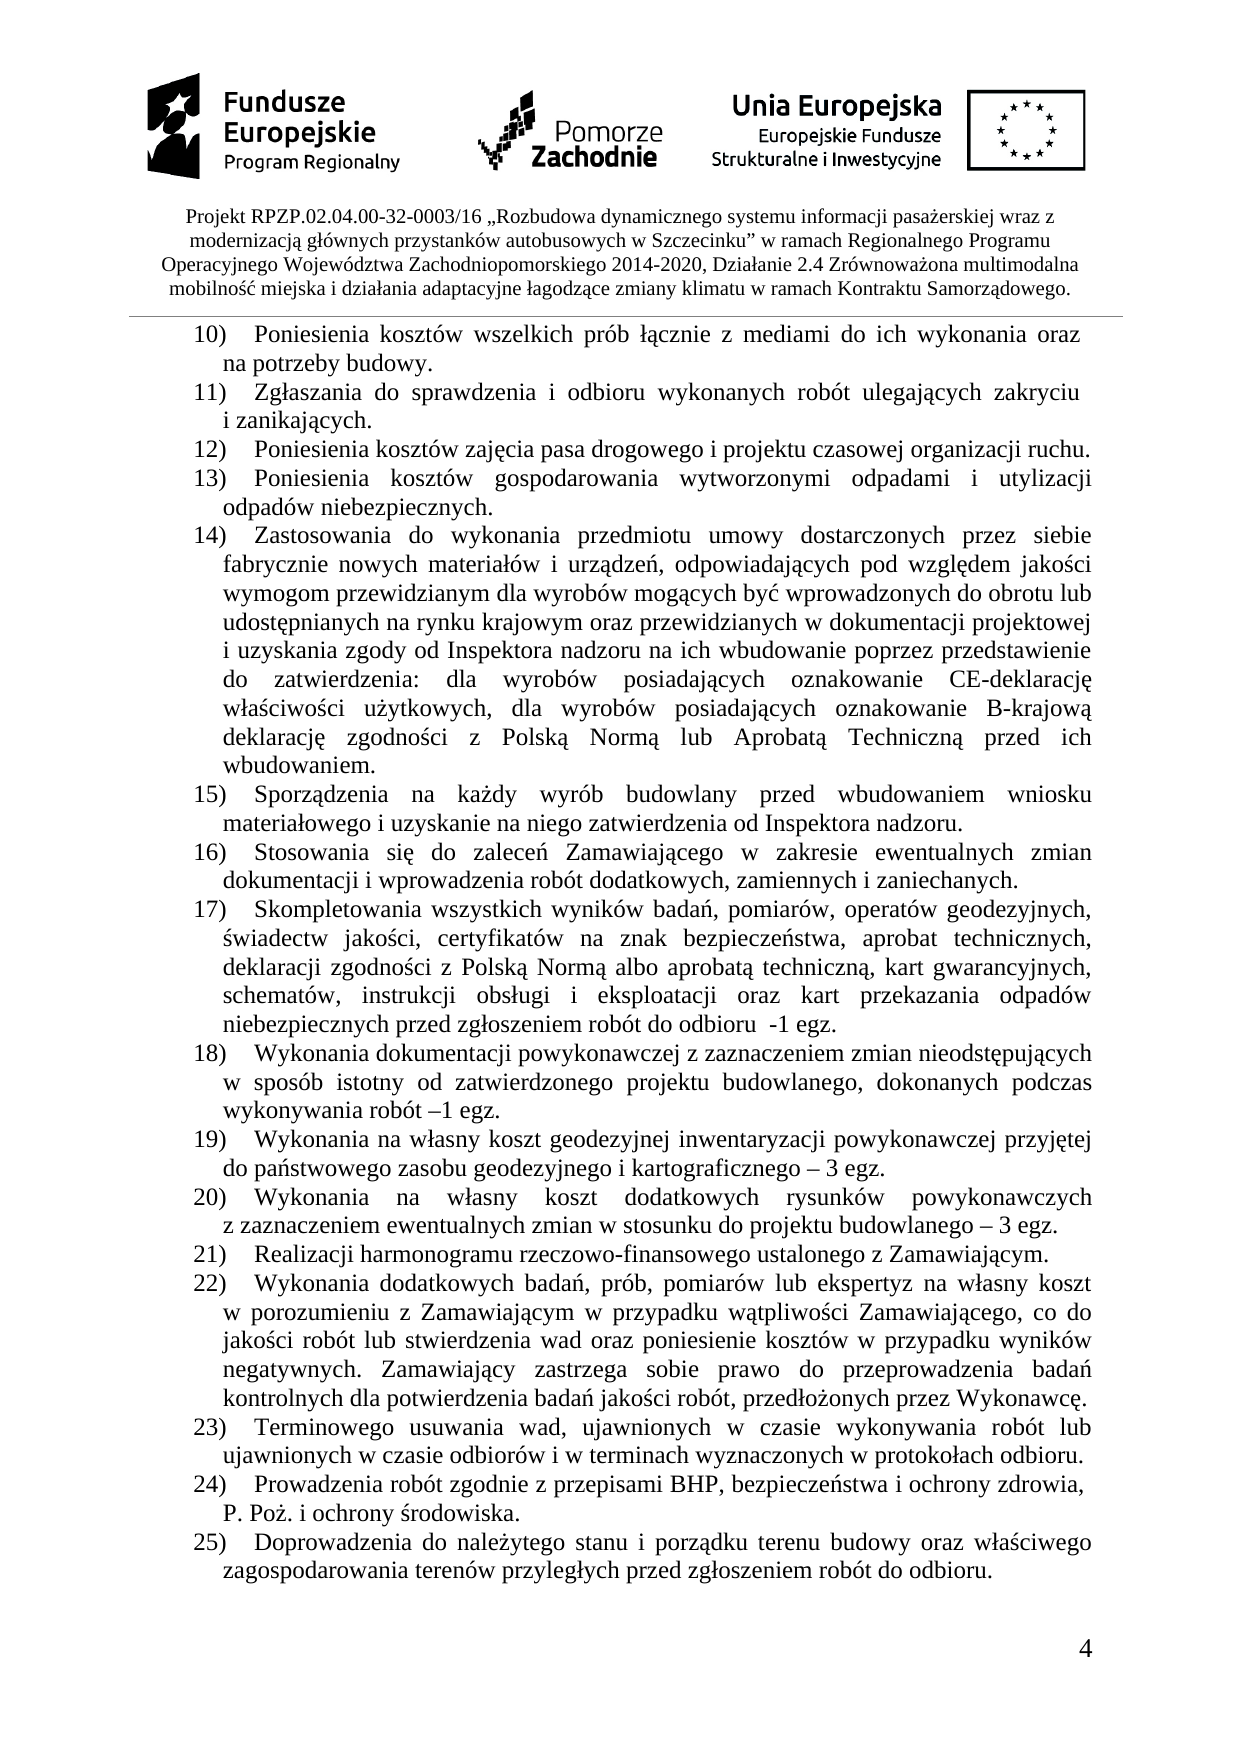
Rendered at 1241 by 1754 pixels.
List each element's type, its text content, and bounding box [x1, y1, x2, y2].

list Wykonania dokumentacji powykonawczej z zaznaczeniem zmian nieodstępujących w sposób istotny od zatwierdzonego projektu budowlanego, dokonanych podczas wykonywania robót –1 egz. [193, 1038, 1092, 1124]
list Skompletowania wszystkich wyników badań, pomiarów, operatów geodezyjnych, świadectw jakości, certyfikatów na znak bezpieczeństwa, aprobat technicznych, deklaracji zgodności z Polską Normą albo aprobatą techniczną, kart gwarancyjnych, schematów, instrukcji obsługi i eksploatacji oraz kart przekazania odpadów niebezpiecznych przed zgłoszeniem robót do odbioru -1 egz. [193, 894, 1092, 1038]
list Poniesienia kosztów wszelkich prób łącznie z mediami do ich wykonania oraz na potrzeby budowy. [193, 319, 1092, 377]
list Poniesienia kosztów zajęcia pasa drogowego i projektu czasowej organizacji ruchu. [193, 434, 1092, 463]
list Wykonania na własny koszt dodatkowych rysunków powykonawczych z zaznaczeniem ewentualnych zmian w stosunku do projektu budowlanego – 3 egz. [193, 1182, 1092, 1239]
list Zastosowania do wykonania przedmiotu umowy dostarczonych przez siebie fabrycznie nowych materiałów i urządzeń, odpowiadających pod względem jakości wymogom przewidzianym dla wyrobów mogących być wprowadzonych do obrotu lub udostępnianych na rynku krajowym oraz przewidzianych w dokumentacji projektowej i uzyskania zgody od Inspektora nadzoru na ich wbudowanie poprzez przedstawienie do zatwierdzenia: dla wyrobów posiadających oznakowanie CE-deklarację właściwości użytkowych, dla wyrobów posiadających oznakowanie B-krajową deklarację zgodności z Polską Normą lub Aprobatą Techniczną przed ich wbudowaniem. [193, 520, 1092, 779]
picture [147, 73, 1086, 179]
list Stosowania się do zaleceń Zamawiającego w zakresie ewentualnych zmian dokumentacji i wprowadzenia robót dodatkowych, zamiennych i zaniechanych. [193, 837, 1092, 894]
list Realizacji harmonogramu rzeczowo-finansowego ustalonego z Zamawiającym. [193, 1239, 1092, 1268]
list Wykonania dodatkowych badań, prób, pomiarów lub ekspertyz na własny koszt w porozumieniu z Zamawiającym w przypadku wątpliwości Zamawiającego, co do jakości robót lub stwierdzenia wad oraz poniesienie kosztów w przypadku wyników negatywnych. Zamawiający zastrzega sobie prawo do przeprowadzenia badań kontrolnych dla potwierdzenia badań jakości robót, przedłożonych przez Wykonawcę. [193, 1268, 1092, 1412]
list Zgłaszania do sprawdzenia i odbioru wykonanych robót ulegających zakryciu i zanikających. [193, 377, 1092, 434]
list Terminowego usuwania wad, ujawnionych w czasie wykonywania robót lub ujawnionych w czasie odbiorów i w terminach wyznaczonych w protokołach odbioru. [193, 1412, 1092, 1469]
list Prowadzenia robót zgodnie z przepisami BHP, bezpieczeństwa i ochrony zdrowia, P. Poż. i ochrony środowiska. [193, 1469, 1092, 1527]
list Wykonania na własny koszt geodezyjnej inwentaryzacji powykonawczej przyjętej do państwowego zasobu geodezyjnego i kartograficznego – 3 egz. [193, 1124, 1092, 1182]
list Poniesienia kosztów gospodarowania wytworzonymi odpadami i utylizacji odpadów niebezpiecznych. [193, 463, 1092, 520]
list Doprowadzenia do należytego stanu i porządku terenu budowy oraz właściwego zagospodarowania terenów przyległych przed zgłoszeniem robót do odbioru. [193, 1527, 1092, 1584]
list Sporządzenia na każdy wyrób budowlany przed wbudowaniem wniosku materiałowego i uzyskanie na niego zatwierdzenia od Inspektora nadzoru. [193, 779, 1092, 837]
